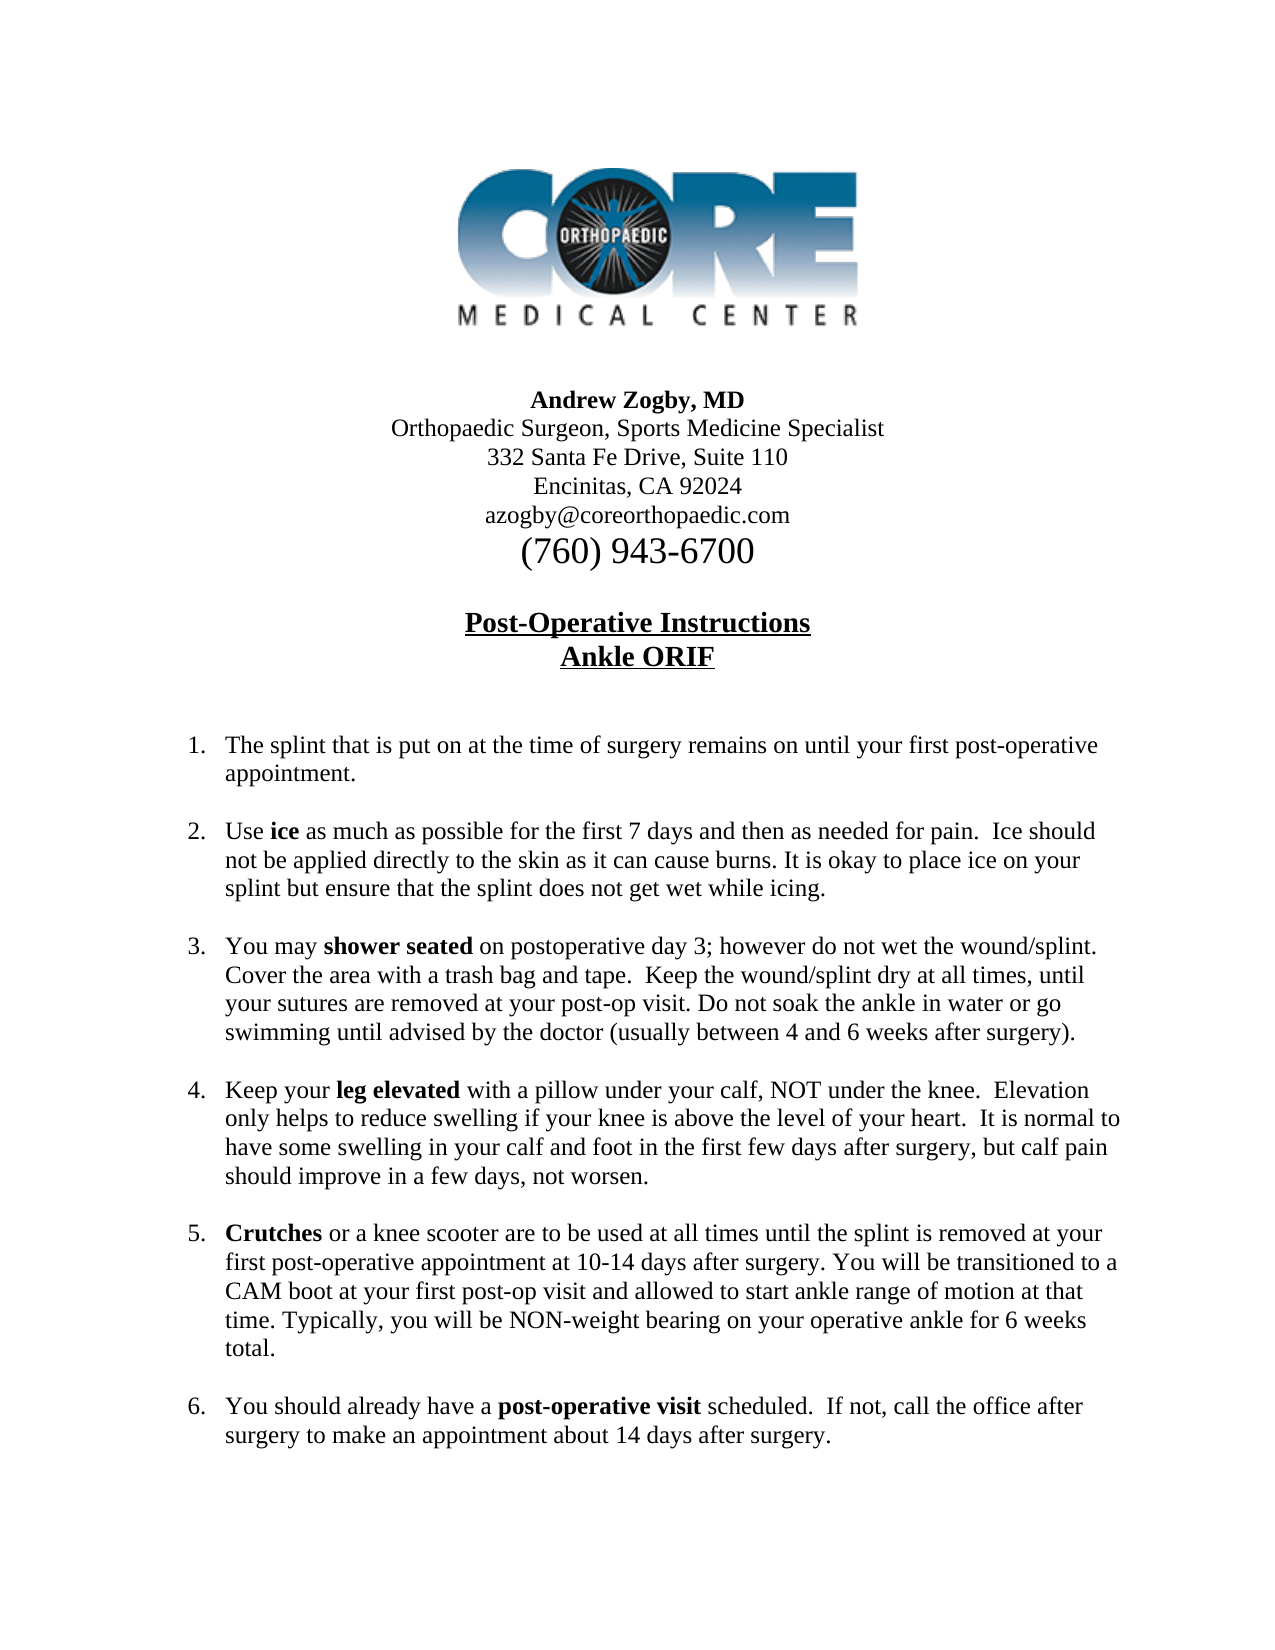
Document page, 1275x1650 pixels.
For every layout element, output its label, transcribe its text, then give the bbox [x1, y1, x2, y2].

list The splint that is put on at the time of surgery remains on until your first post-operative appointment. [187, 730, 1125, 787]
list Crutches or a knee scooter are to be used at all times until the splint is removed at your first post-operative appointment at 10-14 days after surgery. You will be transitioned to a CAM boot at your first post-op visit and allowed to start ankle range of motion at that time. Typically, you will be NON-weight bearing on your operative ankle for 6 weeks total. [187, 1218, 1125, 1362]
list You may shower seated on postoperative day 3; however do not wet the wound/splint. Cover the area with a trash bag and tape. Keep the wound/splint dry at all times, until your sutures are removed at your post-op visit. Do not soak the ankle in water or go swimming until advised by the doctor (usually between 4 and 6 weeks after surgery). [187, 931, 1125, 1046]
text Encinitas, CA 92024 [150, 471, 1125, 500]
text azogby@coreorthopaedic.com [150, 500, 1125, 528]
list You should already have a post-operative visit scheduled. If not, call the office after surgery to make an appointment about 14 days after surgery. [187, 1391, 1125, 1448]
text (760) 943-6700 [150, 528, 1125, 572]
picture [457, 168, 858, 327]
text Ankle ORIF [150, 639, 1125, 672]
text Andrew Zogby, MD [150, 385, 1125, 413]
text Orthopaedic Surgeon, Sports Medicine Specialist [150, 413, 1125, 442]
list Keep your leg elevated with a pillow under your calf, NOT under the knee. Elevation only helps to reduce swelling if your knee is above the level of your heart. It is normal to have some swelling in your calf and foot in the first few days after surgery, but calf pain should improve in a few days, not worsen. [187, 1075, 1125, 1190]
text 332 Santa Fe Drive, Suite 110 [150, 442, 1125, 471]
picture [573, 179, 655, 212]
list Use ice as much as possible for the first 7 days and then as needed for pain. Ice should not be applied directly to the skin as it can cause burns. It is okay to place ice on your splint but ensure that the splint does not get wet while icing. [187, 816, 1125, 902]
text Post-Operative Instructions [150, 605, 1125, 639]
